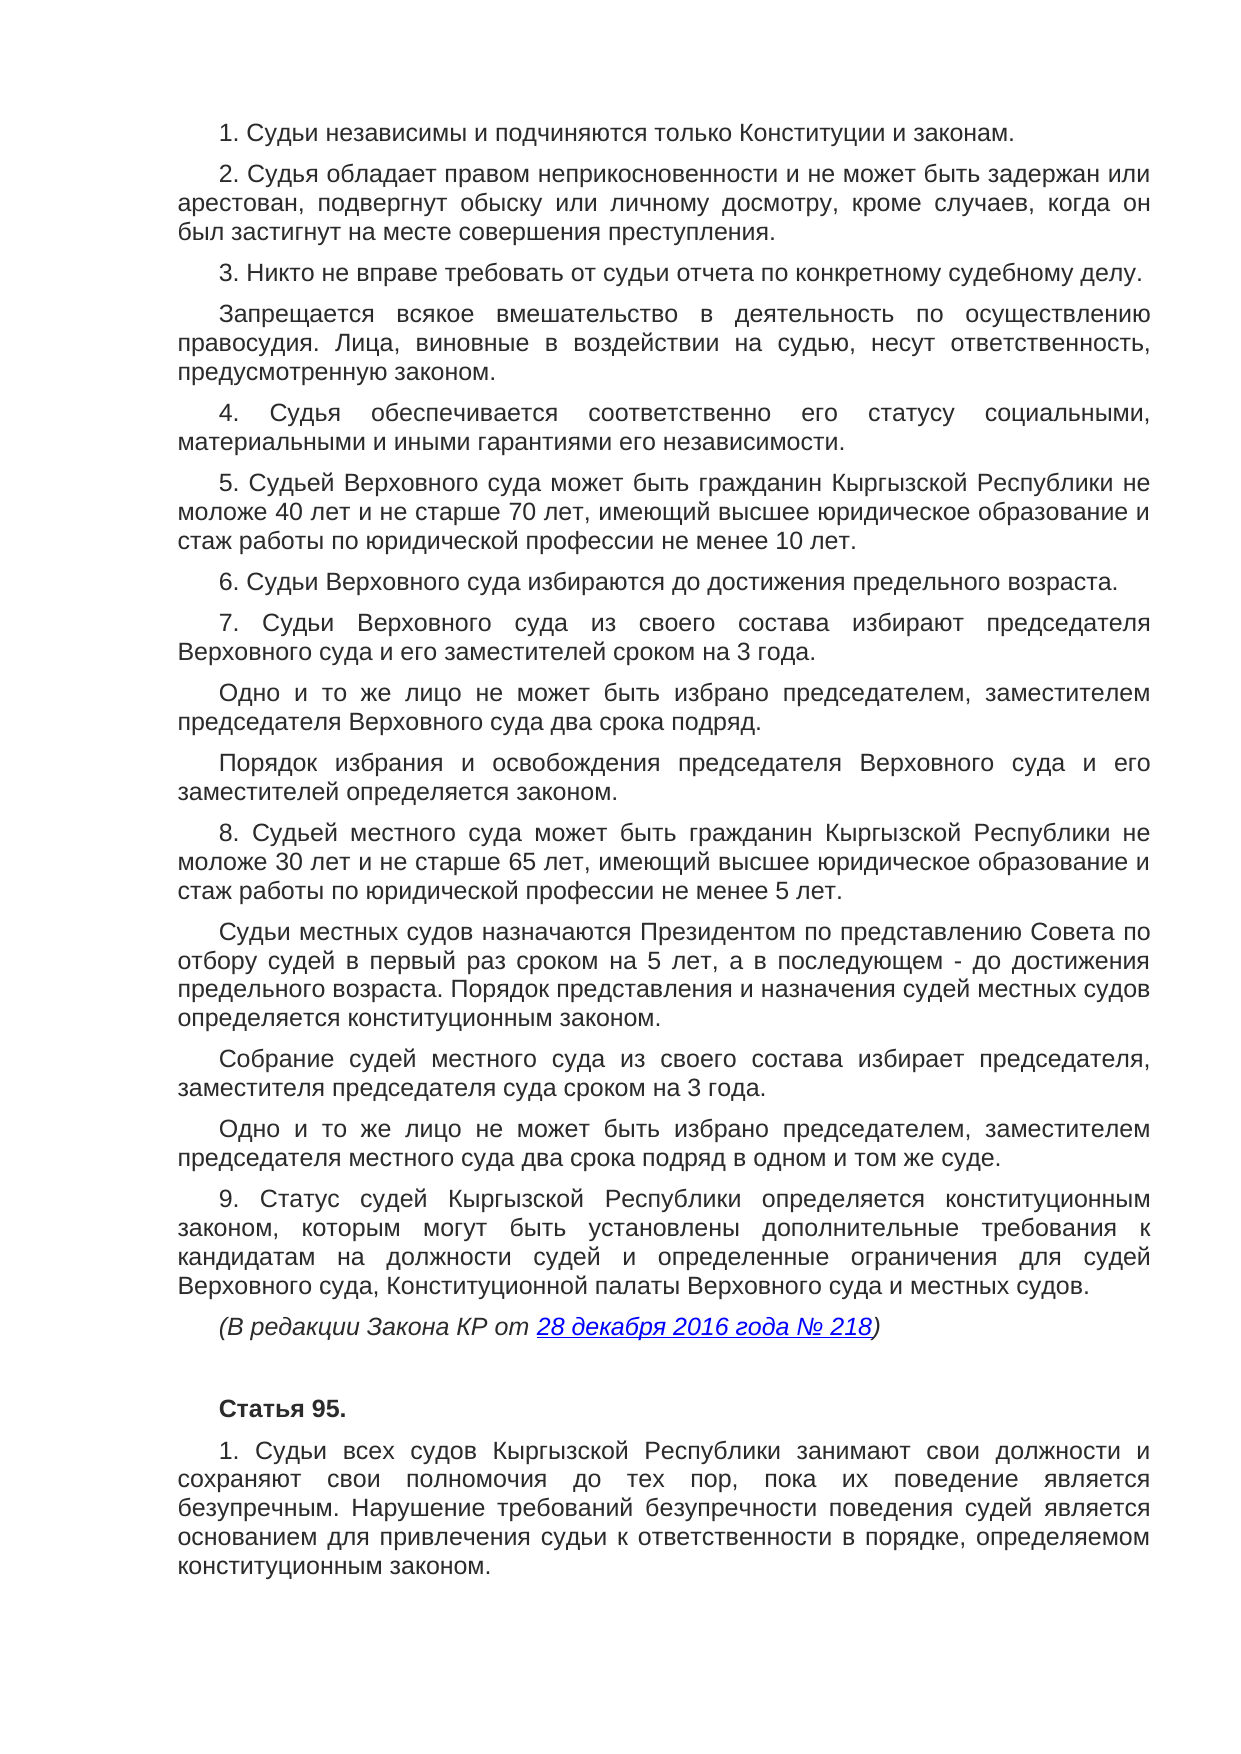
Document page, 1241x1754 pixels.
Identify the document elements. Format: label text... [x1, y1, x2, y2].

text 4. Судья обеспечивается соответственно его статусу социальными, материальными и иными гарантиями его независимости. [177, 398, 1152, 456]
text Запрещается всякое вмешательство в деятельность по осуществлению правосудия. Лица, виновные в воздействии на судью, несут ответственность, предусмотренную законом. [177, 299, 1152, 386]
text 5. Судьей Верховного суда может быть гражданин Кыргызской Республики не моложе 40 лет и не старше 70 лет, имеющий высшее юридическое образование и стаж работы по юридической профессии не менее 10 лет. [177, 468, 1152, 554]
text 9. Статус судей Кыргызской Республики определяется конституционным законом, которым могут быть установлены дополнительные требования к кандидатам на должности судей и определенные ограничения для судей Верховного суда, Конституционной палаты Верховного суда и местных судов. [177, 1184, 1152, 1299]
text 8. Судьей местного суда может быть гражданин Кыргызской Республики не моложе 30 лет и не старше 65 лет, имеющий высшее юридическое образование и стаж работы по юридической профессии не менее 5 лет. [177, 818, 1152, 904]
text Статья 95. [177, 1394, 1152, 1423]
text Судьи местных судов назначаются Президентом по представлению Совета по отбору судей в первый раз сроком на 5 лет, а в последующем - до достижения предельного возраста. Порядок представления и назначения судей местных судов определяется конституционным законом. [177, 917, 1152, 1032]
text Одно и то же лицо не может быть избрано председателем, заместителем председателя местного суда два срока подряд в одном и том же суде. [177, 1114, 1152, 1172]
text 3. Никто не вправе требовать от судьи отчета по конкретному судебному делу. [177, 258, 1152, 287]
text Порядок избрания и освобождения председателя Верховного суда и его заместителей определяется законом. [177, 748, 1152, 806]
text Собрание судей местного суда из своего состава избирает председателя, заместителя председателя суда сроком на 3 года. [177, 1044, 1152, 1102]
text 2. Судья обладает правом неприкосновенности и не может быть задержан или арестован, подвергнут обыску или личному досмотру, кроме случаев, когда он был застигнут на месте совершения преступления. [177, 159, 1152, 246]
text (В редакции Закона КР от 28 декабря 2016 года № 218) [177, 1312, 1152, 1341]
text 6. Судьи Верховного суда избираются до достижения предельного возраста. [177, 567, 1152, 596]
text Одно и то же лицо не может быть избрано председателем, заместителем председателя Верховного суда два срока подряд. [177, 678, 1152, 736]
text 1. Судьи всех судов Кыргызской Республики занимают свои должности и сохраняют свои полномочия до тех пор, пока их поведение является безупречным. Нарушение требований безупречности поведения судей является основанием для привлечения судьи к ответственности в порядке, определяемом конституционным законом. [177, 1436, 1152, 1579]
text 7. Судьи Верховного суда из своего состава избирают председателя Верховного суда и его заместителей сроком на 3 года. [177, 608, 1152, 666]
text 1. Судьи независимы и подчиняются только Конституции и законам. [177, 118, 1152, 147]
